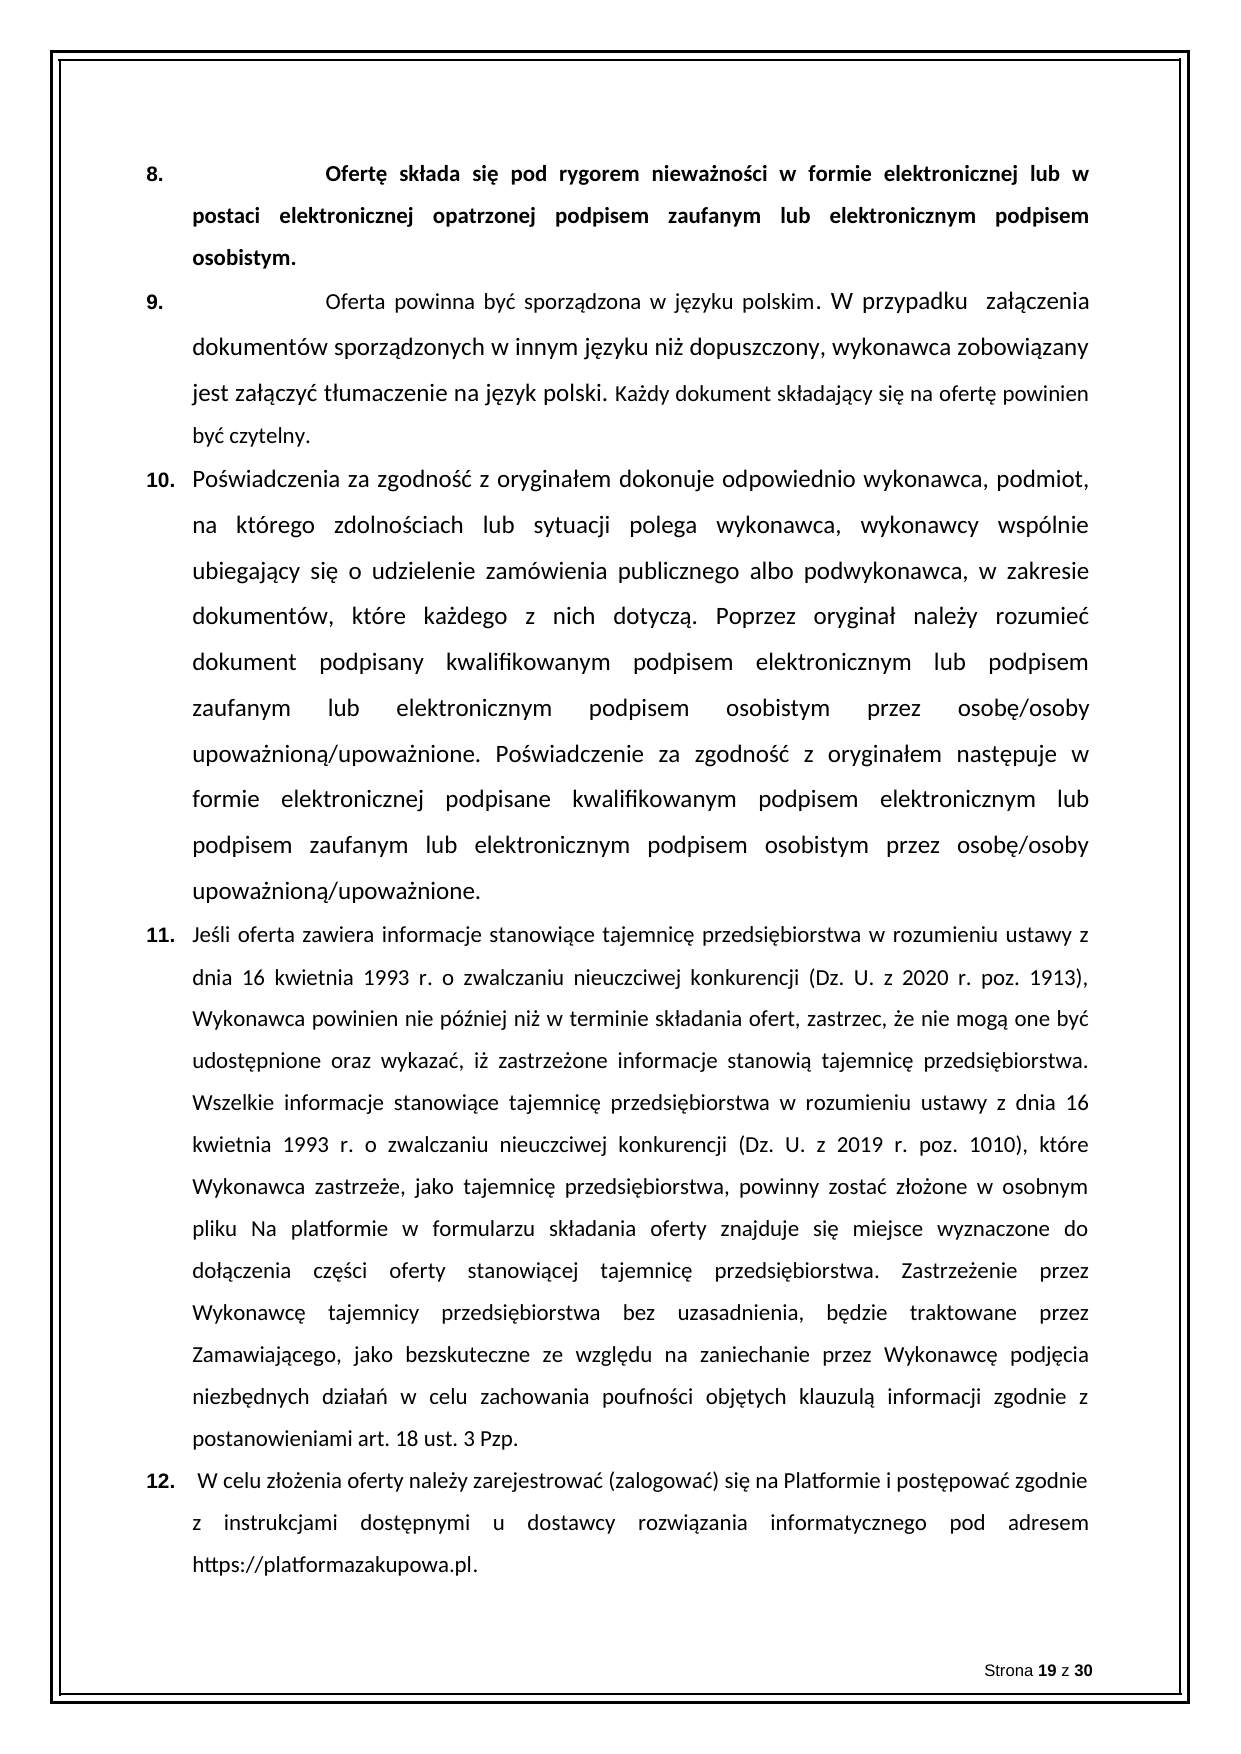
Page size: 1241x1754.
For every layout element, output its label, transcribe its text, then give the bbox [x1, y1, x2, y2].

list Oferta powinna być sporządzona w języku polskim. W przypadku załączenia dokumentów sporządzonych w innym języku niż dopuszczony, wykonawca zobowiązany jest załączyć tłumaczenie na język polski. Każdy dokument składający się na ofertę powinien być czytelny. [146, 285, 1090, 449]
list W celu złożenia oferty należy zarejestrować (zalogować) się na Platformie i postępować zgodnie z instrukcjami dostępnymi u dostawcy rozwiązania informatycznego pod adresem https://platformazakupowa.pl. [146, 1466, 1090, 1578]
list Jeśli oferta zawiera informacje stanowiące tajemnicę przedsiębiorstwa w rozumieniu ustawy z dnia 16 kwietnia 1993 r. o zwalczaniu nieuczciwej konkurencji (Dz. U. z 2020 r. poz. 1913), Wykonawca powinien nie później niż w terminie składania ofert, zastrzec, że nie mogą one być udostępnione oraz wykazać, iż zastrzeżone informacje stanowią tajemnicę przedsiębiorstwa. Wszelkie informacje stanowiące tajemnicę przedsiębiorstwa w rozumieniu ustawy z dnia 16 kwietnia 1993 r. o zwalczaniu nieuczciwej konkurencji (Dz. U. z 2019 r. poz. 1010), które Wykonawca zastrzeże, jako tajemnicę przedsiębiorstwa, powinny zostać złożone w osobnym pliku Na platformie w formularzu składania oferty znajduje się miejsce wyznaczone do dołączenia części oferty stanowiącej tajemnicę przedsiębiorstwa. Zastrzeżenie przez Wykonawcę tajemnicy przedsiębiorstwa bez uzasadnienia, będzie traktowane przez Zamawiającego, jako bezskuteczne ze względu na zaniechanie przez Wykonawcę podjęcia niezbędnych działań w celu zachowania poufności objętych klauzulą informacji zgodnie z postanowieniami art. 18 ust. 3 Pzp. [146, 921, 1090, 1452]
list Ofertę składa się pod rygorem nieważności w formie elektronicznej lub w postaci elektronicznej opatrzonej podpisem zaufanym lub elektronicznym podpisem osobistym. [146, 159, 1090, 271]
list Poświadczenia za zgodność z oryginałem dokonuje odpowiednio wykonawca, podmiot, na którego zdolnościach lub sytuacji polega wykonawca, wykonawcy wspólnie ubiegający się o udzielenie zamówienia publicznego albo podwykonawca, w zakresie dokumentów, które każdego z nich dotyczą. Poprzez oryginał należy rozumieć dokument podpisany kwalifikowanym podpisem elektronicznym lub podpisem zaufanym lub elektronicznym podpisem osobistym przez osobę/osoby upoważnioną/upoważnione. Poświadczenie za zgodność z oryginałem następuje w formie elektronicznej podpisane kwalifikowanym podpisem elektronicznym lub podpisem zaufanym lub elektronicznym podpisem osobistym przez osobę/osoby upoważnioną/upoważnione. [146, 463, 1090, 905]
